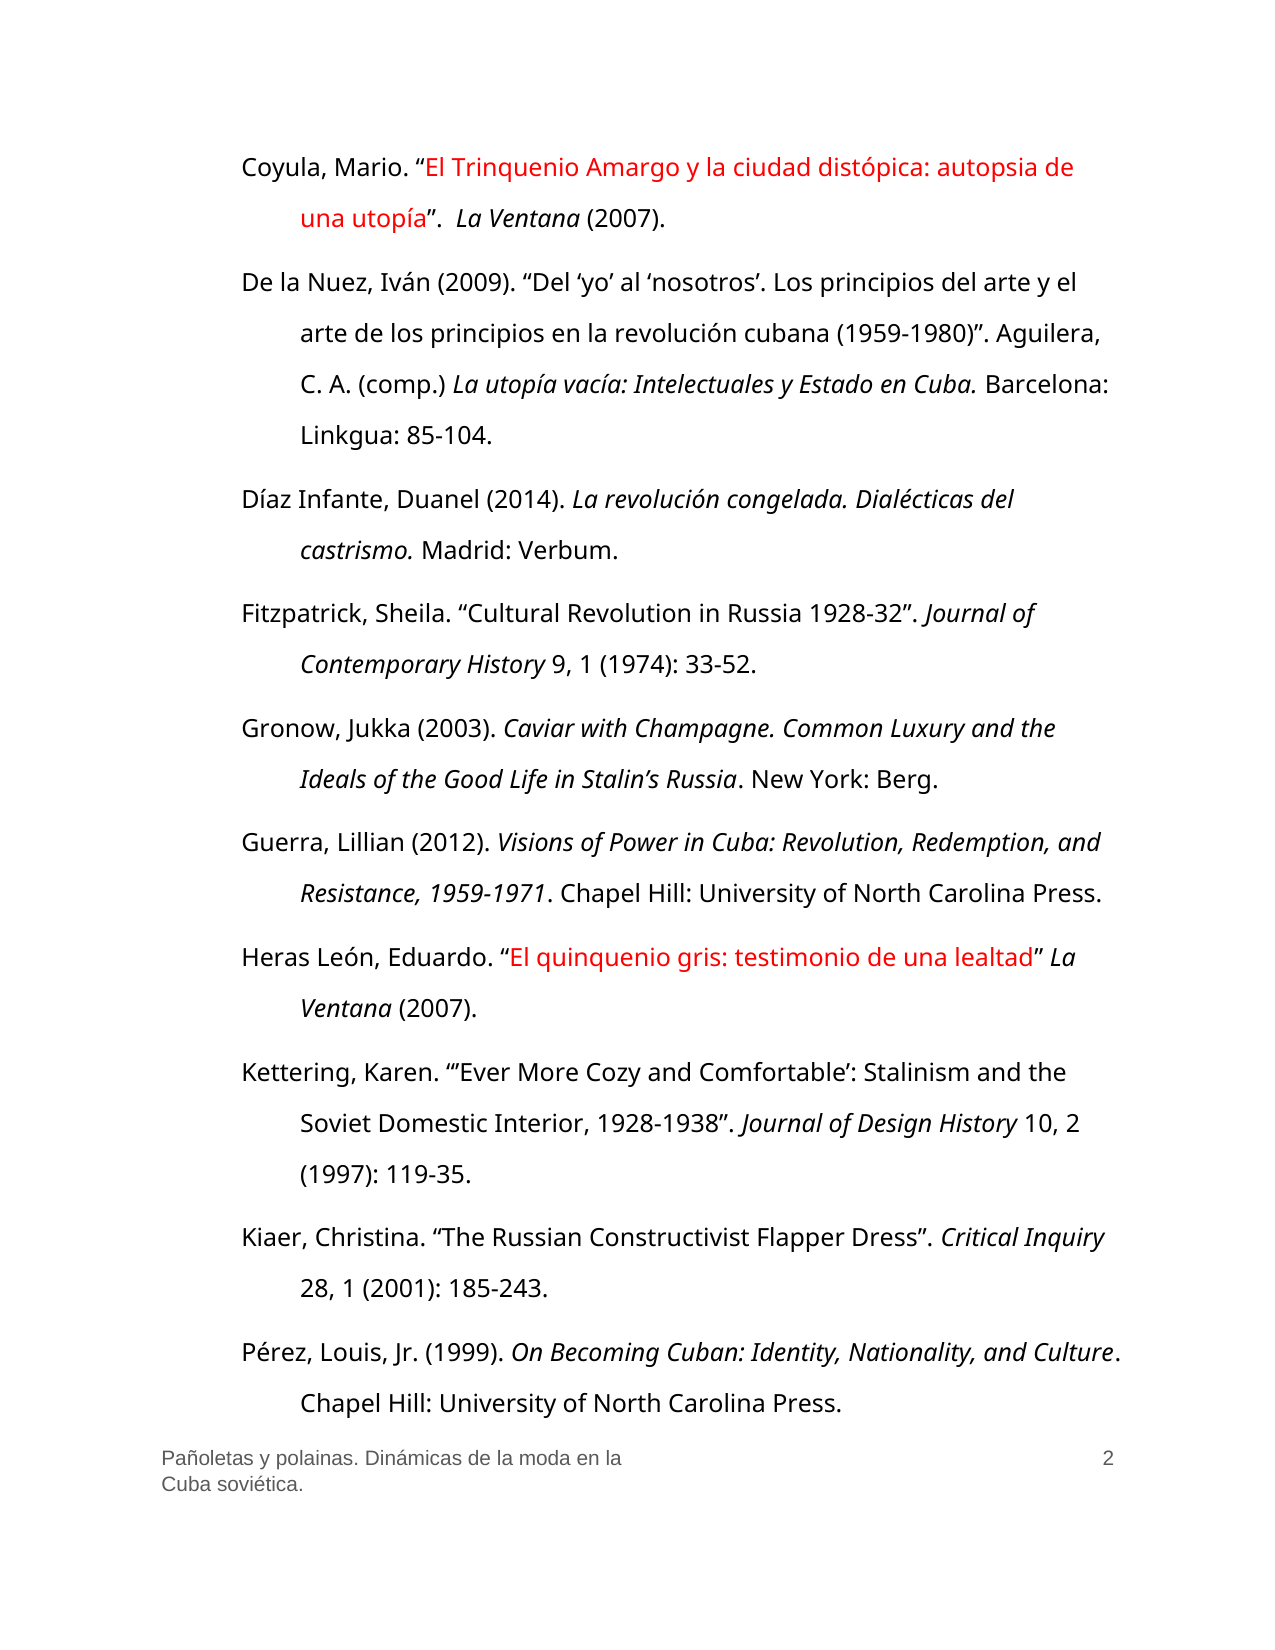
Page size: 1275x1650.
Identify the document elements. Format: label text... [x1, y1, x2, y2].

text De la Nuez, Iván (2009). “Del ‘yo’ al ‘nosotros’. Los principios del arte y el arte de los principios en la revolución cubana (1959-1980)”. Aguilera, C. A. (comp.) La utopía vacía: Intelectuales y Estado en Cuba. Barcelona: Linkgua: 85-104. [241, 264, 1125, 452]
text Kettering, Karen. “’Ever More Cozy and Comfortable’: Stalinism and the Soviet Domestic Interior, 1928-1938”. Journal of Design History 10, 2 (1997): 119-35. [241, 1054, 1125, 1190]
text Coyula, Mario. “El Trinquenio Amargo y la ciudad distópica: autopsia de una utopía”. La Ventana (2007). [241, 150, 1125, 235]
text Díaz Infante, Duanel (2014). La revolución congelada. Dialécticas del castrismo. Madrid: Verbum. [241, 481, 1125, 566]
text Heras León, Eduardo. “El quinquenio gris: testimonio de una lealtad” La Ventana (2007). [241, 939, 1125, 1025]
text Guerra, Lillian (2012). Visions of Power in Cuba: Revolution, Redemption, and Resistance, 1959-1971. Chapel Hill: University of North Carolina Press. [241, 825, 1125, 910]
text Kiaer, Christina. “The Russian Constructivist Flapper Dress”. Critical Inquiry 28, 1 (2001): 185-243. [241, 1220, 1125, 1305]
text Gronow, Jukka (2003). Caviar with Champagne. Common Luxury and the Ideals of the Good Life in Stalin’s Russia. New York: Berg. [241, 710, 1125, 796]
text Pérez, Louis, Jr. (1999). On Becoming Cuban: Identity, Nationality, and Culture. Chapel Hill: University of North Carolina Press. [241, 1334, 1125, 1419]
text Fitzpatrick, Sheila. “Cultural Revolution in Russia 1928-32”. Journal of Contemporary History 9, 1 (1974): 33-52. [241, 596, 1125, 681]
